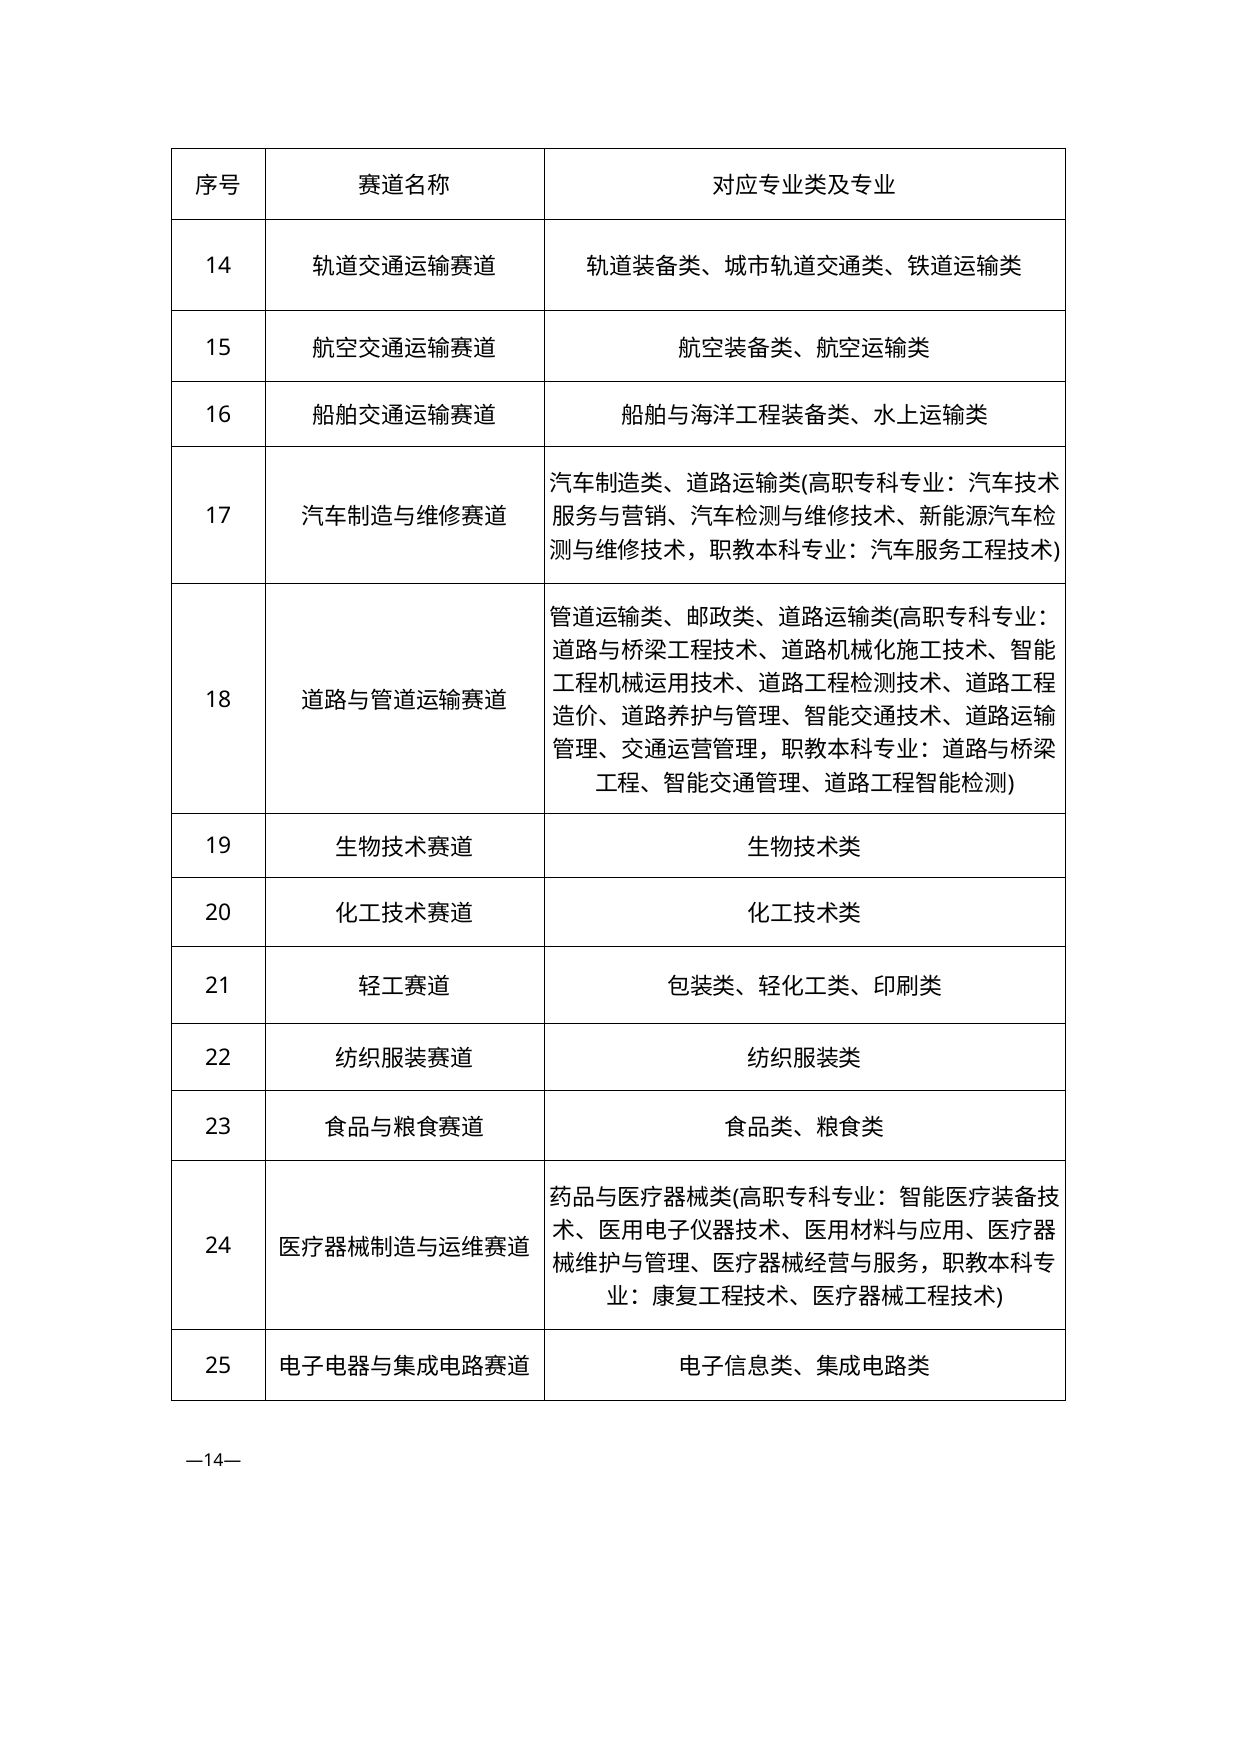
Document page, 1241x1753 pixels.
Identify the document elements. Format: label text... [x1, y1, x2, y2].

table_header 赛道名称 [266, 152, 544, 222]
table_cell 23 [172, 1094, 265, 1163]
table_cell 20 [172, 881, 265, 949]
table_cell 汽车制造类、道路运输类(高职专科专业：汽车技术服务与营销、汽车检测与维修技术、新能源汽车检测与维修技术，职教本科专业：汽车服务工程技术) [545, 450, 1065, 586]
table_cell 21 [172, 950, 265, 1026]
table_cell 食品与粮食赛道 [266, 1094, 544, 1163]
table_cell 25 [172, 1333, 265, 1403]
table_header 对应专业类及专业 [545, 152, 1065, 222]
table_cell 15 [172, 314, 265, 384]
table_cell 管道运输类、邮政类、道路运输类(高职专科专业：道路与桥梁工程技术、道路机械化施工技术、智能工程机械运用技术、道路工程检测技术、道路工程造价、道路养护与管理、智能交通技术、道路运输管理、交通运营管理，职教本科专业：道路与桥梁工程、智能交通管理、道路工程智能检测) [545, 587, 1065, 815]
text —14— [185, 1449, 1069, 1474]
table_cell 航空装备类、航空运输类 [545, 314, 1065, 384]
table_cell 纺织服装赛道 [266, 1027, 544, 1092]
table_cell 22 [172, 1027, 265, 1092]
table_cell 电子信息类、集成电路类 [545, 1333, 1065, 1403]
table_cell 生物技术赛道 [266, 816, 544, 880]
table_cell 轻工赛道 [266, 950, 544, 1026]
table_cell 轨道装备类、城市轨道交通类、铁道运输类 [545, 223, 1065, 313]
table_cell 轨道交通运输赛道 [266, 223, 544, 313]
table_cell 生物技术类 [545, 816, 1065, 880]
table_cell 包装类、轻化工类、印刷类 [545, 950, 1065, 1026]
table_cell 18 [172, 587, 265, 815]
table_cell 道路与管道运输赛道 [266, 587, 544, 815]
table_cell 食品类、粮食类 [545, 1094, 1065, 1163]
table_cell 电子电器与集成电路赛道 [266, 1333, 544, 1403]
table_cell 16 [172, 385, 265, 449]
table_cell 药品与医疗器械类(高职专科专业：智能医疗装备技术、医用电子仪器技术、医用材料与应用、医疗器械维护与管理、医疗器械经营与服务，职教本科专业：康复工程技术、医疗器械工程技术) [545, 1164, 1065, 1332]
table_cell 纺织服装类 [545, 1027, 1065, 1092]
table_cell 航空交通运输赛道 [266, 314, 544, 384]
table_cell 24 [172, 1164, 265, 1332]
table_cell 14 [172, 223, 265, 313]
table_cell 化工技术赛道 [266, 881, 544, 949]
table_cell 19 [172, 816, 265, 880]
table_cell 汽车制造与维修赛道 [266, 450, 544, 586]
table_header 序号 [172, 152, 265, 222]
table_cell 船舶交通运输赛道 [266, 385, 544, 449]
table_cell 17 [172, 450, 265, 586]
table_cell 船舶与海洋工程装备类、水上运输类 [545, 385, 1065, 449]
table_cell 医疗器械制造与运维赛道 [266, 1164, 544, 1332]
table_cell 化工技术类 [545, 881, 1065, 949]
